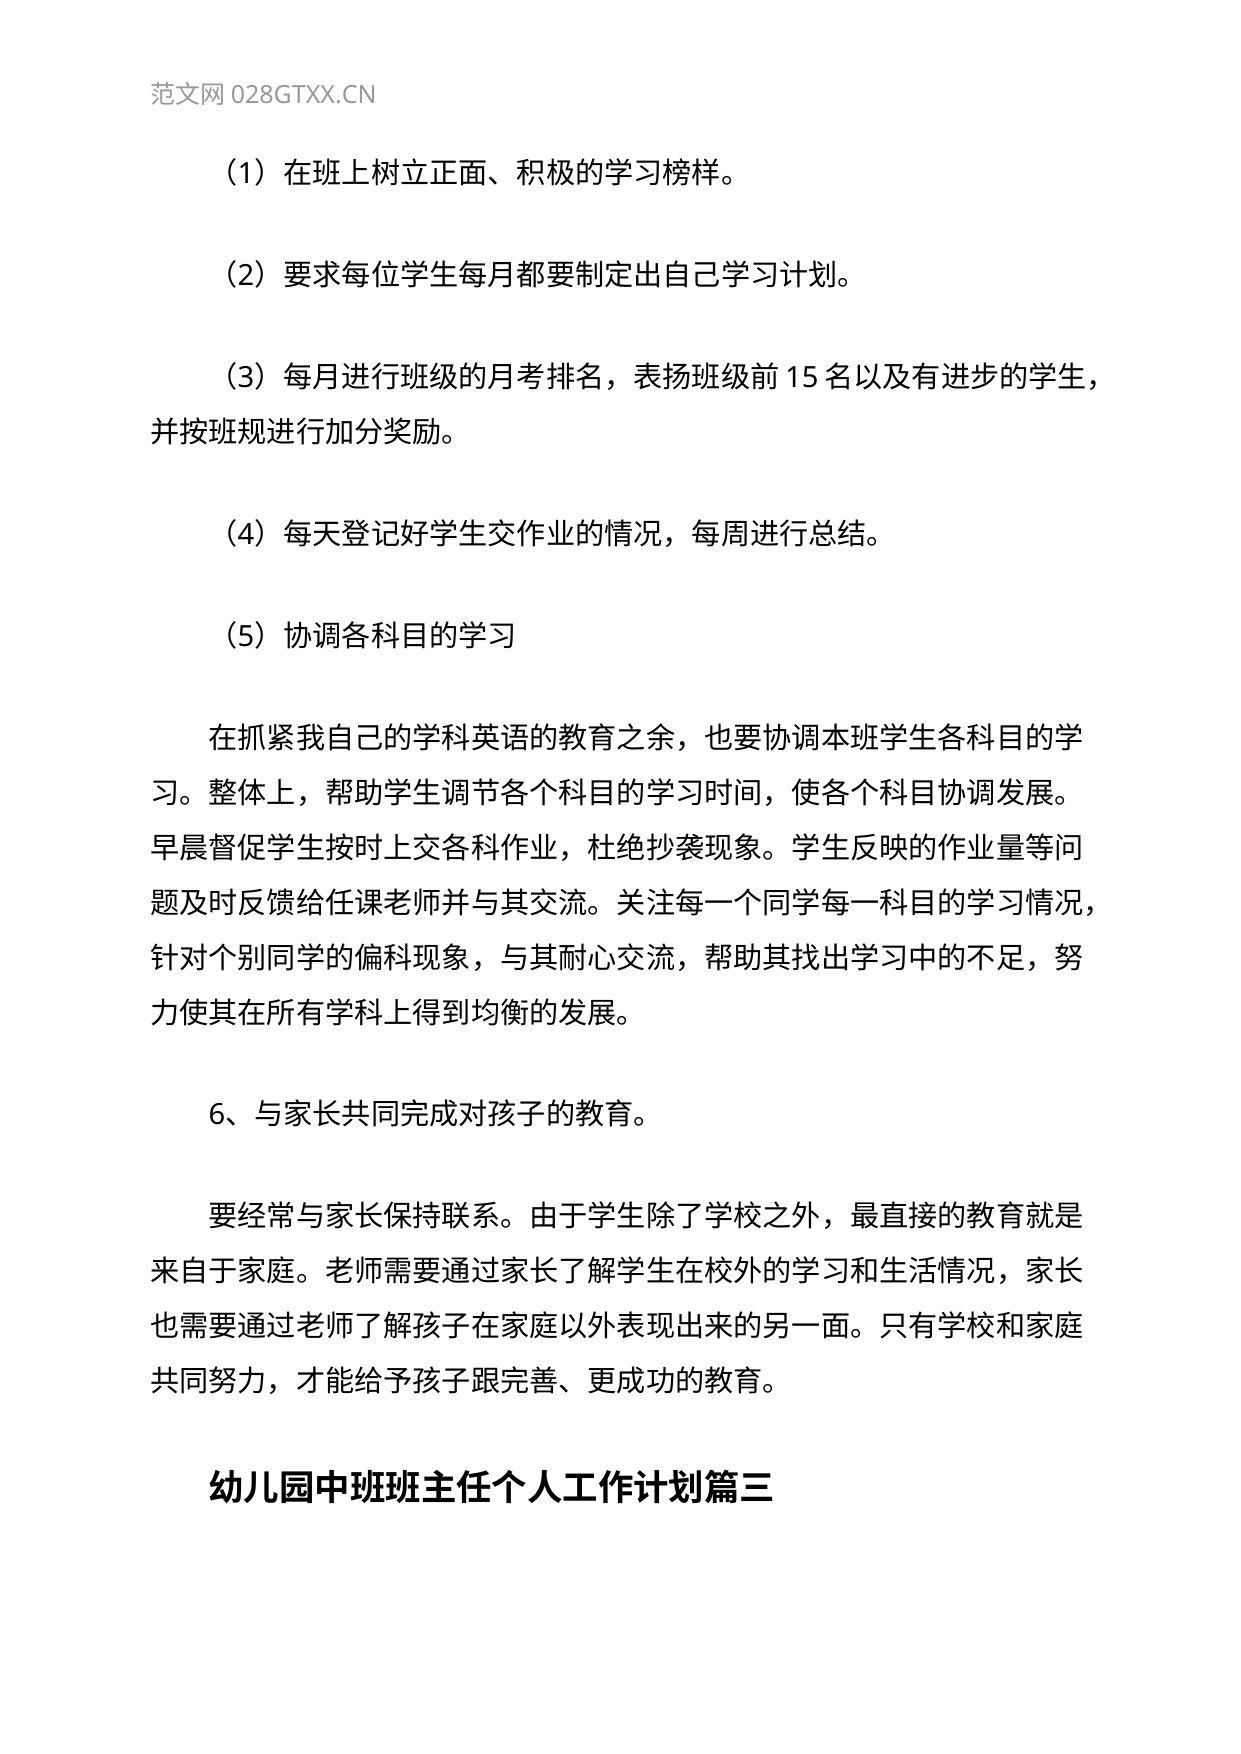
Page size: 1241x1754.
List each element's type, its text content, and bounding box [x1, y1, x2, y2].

text （4）每天登记好学生交作业的情况，每周进行总结。 [150, 511, 1090, 553]
text （3）每月进行班级的月考排名，表扬班级前15名以及有进步的学生，并按班规进行加分奖励。 [150, 354, 1090, 451]
text （1）在班上树立正面、积极的学习榜样。 [150, 150, 1090, 192]
text （2）要求每位学生每月都要制定出自己学习计划。 [150, 252, 1090, 294]
text 在抓紧我自己的学科英语的教育之余，也要协调本班学生各科目的学习。整体上，帮助学生调节各个科目的学习时间，使各个科目协调发展。早晨督促学生按时上交各科作业，杜绝抄袭现象。学生反映的作业量等问题及时反馈给任课老师并与其交流。关注每一个同学每一科目的学习情况，针对个别同学的偏科现象，与其耐心交流，帮助其找出学习中的不足，努力使其在所有学科上得到均衡的发展。 [150, 715, 1090, 1031]
text （5）协调各科目的学习 [150, 613, 1090, 655]
text 幼儿园中班班主任个人工作计划篇三 [150, 1459, 1090, 1511]
text 要经常与家长保持联系。由于学生除了学校之外，最直接的教育就是来自于家庭。老师需要通过家长了解学生在校外的学习和生活情况，家长也需要通过老师了解孩子在家庭以外表现出来的另一面。只有学校和家庭共同努力，才能给予孩子跟完善、更成功的教育。 [150, 1193, 1090, 1400]
text 6、与家长共同完成对孩子的教育。 [150, 1091, 1090, 1133]
